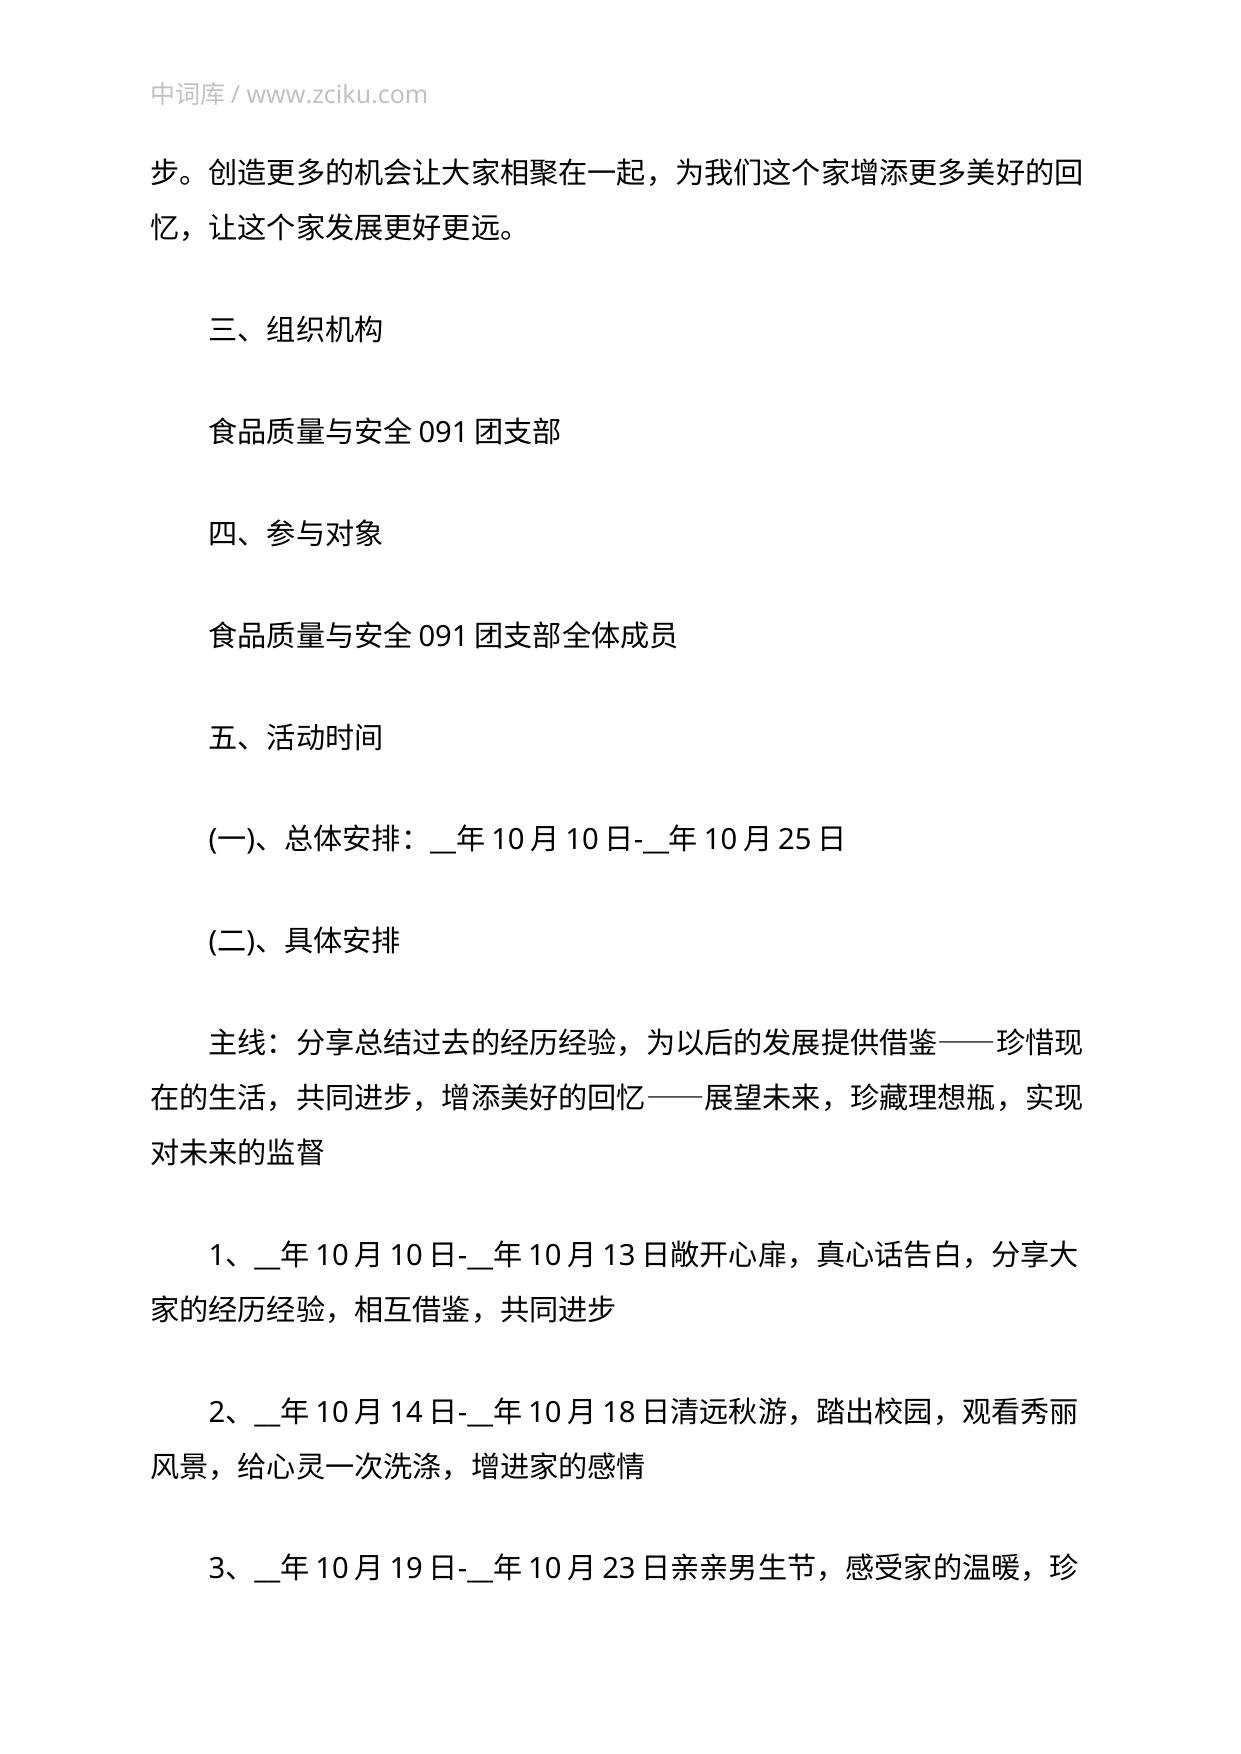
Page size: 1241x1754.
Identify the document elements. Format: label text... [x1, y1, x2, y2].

text (二)、具体安排 [150, 918, 1090, 960]
text 1、__年10月10日-__年10月13日敞开心扉，真心话告白，分享大家的经历经验，相互借鉴，共同进步 [150, 1231, 1090, 1329]
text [150, 1545, 1090, 1587]
text 主线：分享总结过去的经历经验，为以后的发展提供借鉴——珍惜现在的生活，共同进步，增添美好的回忆——展望未来，珍藏理想瓶，实现对未来的监督 [150, 1020, 1090, 1172]
text (一)、总体安排：__年10月10日-__年10月25日 [150, 816, 1090, 858]
text 三、组织机构 [150, 307, 1090, 349]
text 食品质量与安全091团支部全体成员 [150, 612, 1090, 654]
text 食品质量与安全091团支部 [150, 408, 1090, 451]
text 五、活动时间 [150, 714, 1090, 756]
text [150, 150, 1090, 247]
text 四、参与对象 [150, 510, 1090, 553]
text 2、__年10月14日-__年10月18日清远秋游，踏出校园，观看秀丽风景，给心灵一次洗涤，增进家的感情 [150, 1388, 1090, 1486]
